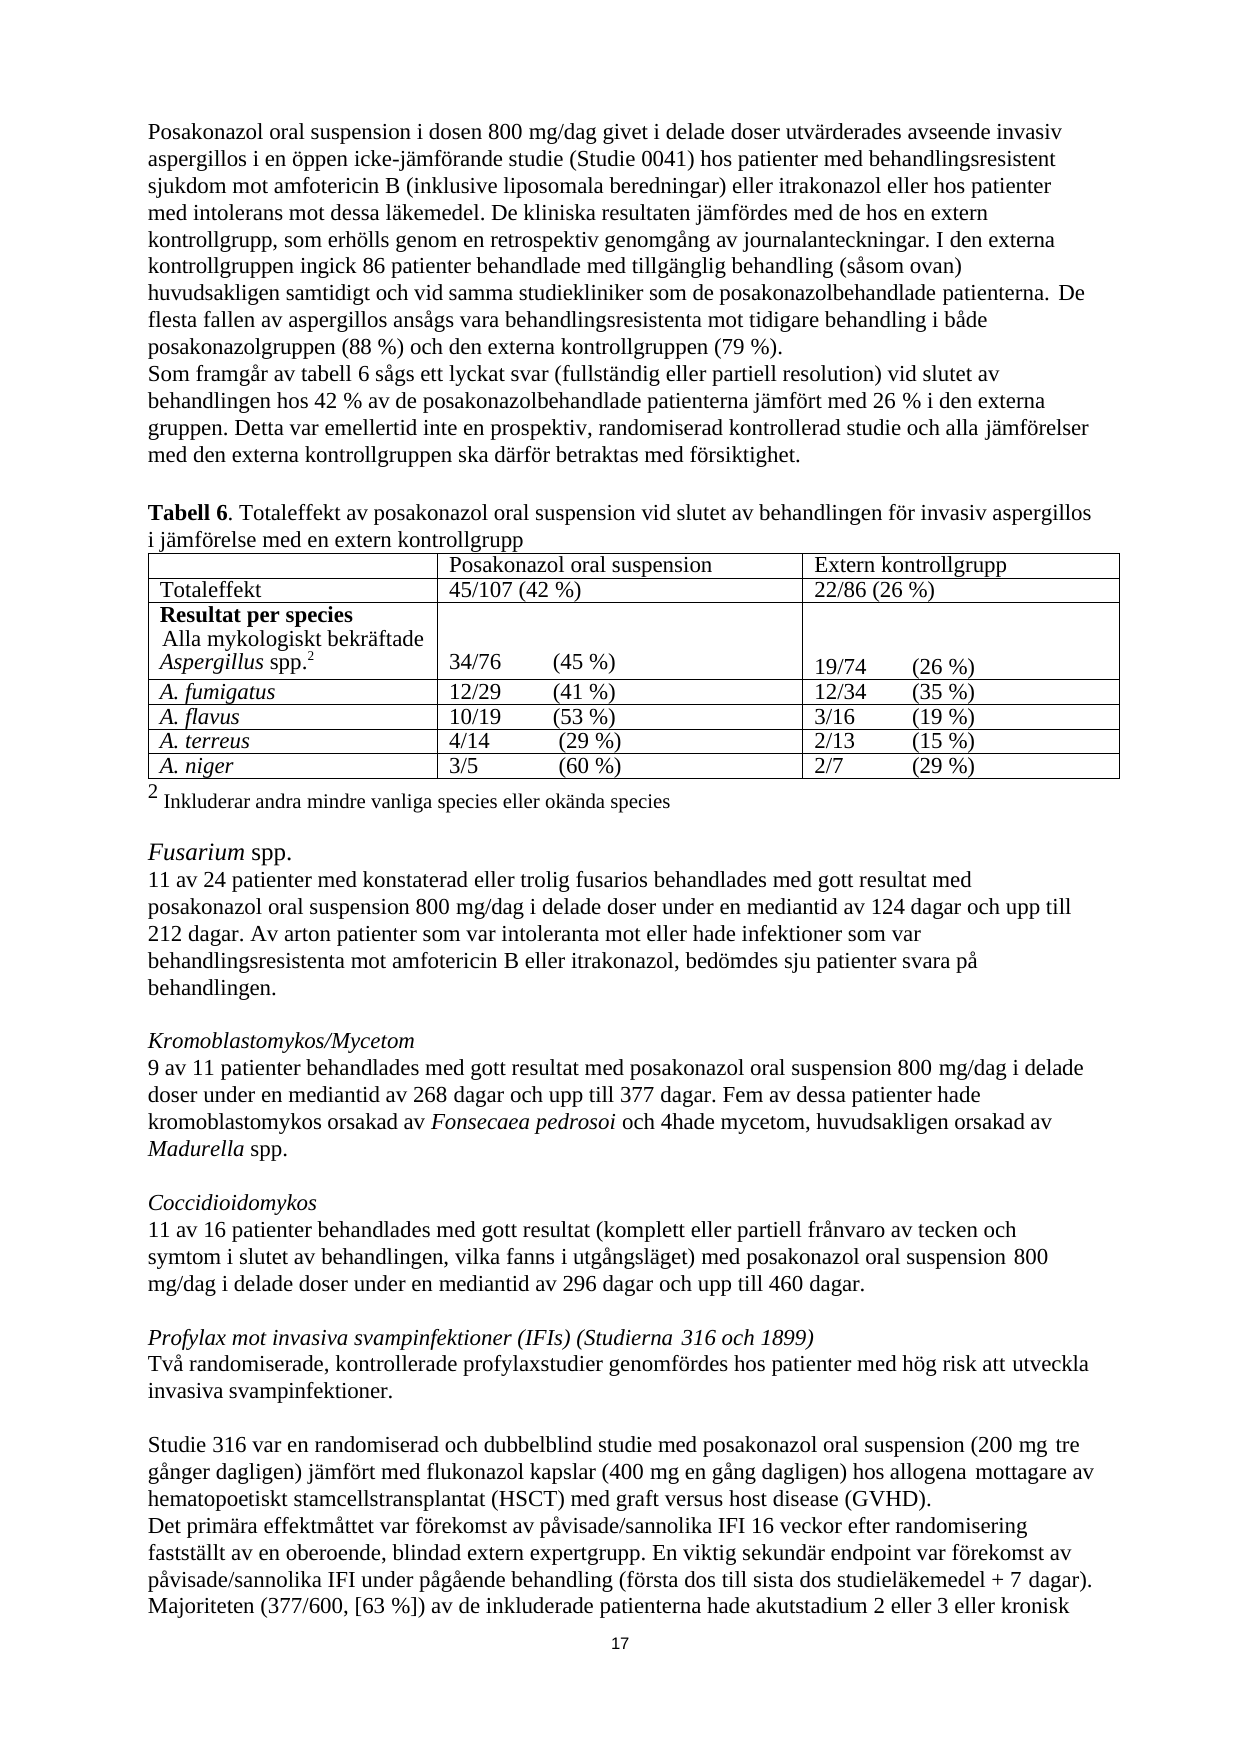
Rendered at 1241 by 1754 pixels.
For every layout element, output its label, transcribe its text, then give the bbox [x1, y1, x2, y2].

table_cell 3/5 (60 %) [438, 754, 802, 778]
table_cell A. niger [149, 754, 437, 778]
table_cell 12/29 (41 %) [438, 680, 802, 704]
text 11 av 16 patienter behandlades med gott resultat (komplett eller partiell frånvaro av tecken och symtom i slutet av behandlingen, vilka fanns i utgångsläget) med posakonazol oral suspension 800 mg/dag i delade doser under en mediantid av 296 dagar och upp till 460 dagar. [148, 1216, 1095, 1296]
table_header [149, 554, 437, 577]
table_cell 3/16 (19 %) [803, 705, 1119, 729]
table_cell 2/7 (29 %) [803, 754, 1119, 778]
table_cell A. flavus [149, 705, 437, 729]
text 11 av 24 patienter med konstaterad eller trolig fusarios behandlades med gott resultat med posakonazol oral suspension 800 mg/dag i delade doser under en mediantid av 124 dagar och upp till 212 dagar. Av arton patienter som var intoleranta mot eller hade infektioner som var behandlingsresistenta mot amfotericin B eller itrakonazol, bedömdes sju patienter svara på behandlingen. [148, 866, 1095, 1000]
table_cell 19/74 (26 %) [803, 603, 1119, 679]
table_header Posakonazol oral suspension [438, 554, 802, 577]
text Profylax mot invasiva svampinfektioner (IFIs) (Studierna 316 och 1899) [148, 1323, 1095, 1350]
text Tabell 6. Totaleffekt av posakonazol oral suspension vid slutet av behandlingen för invasiv aspergillos i jämförelse med en extern kontrollgrupp [148, 499, 1095, 552]
table_cell Totaleffekt [149, 579, 437, 602]
text 9 av 11 patienter behandlades med gott resultat med posakonazol oral suspension 800 mg/dag i delade doser under en mediantid av 268 dagar och upp till 377 dagar. Fem av dessa patienter hade kromoblastomykos orsakad av Fonsecaea pedrosoi och 4hade mycetom, huvudsakligen orsakad av Madurella spp. [148, 1054, 1095, 1161]
table_cell 22/86 (26 %) [803, 579, 1119, 602]
text Posakonazol oral suspension i dosen 800 mg/dag givet i delade doser utvärderades avseende invasiv aspergillos i en öppen icke-jämförande studie (Studie 0041) hos patienter med behandlingsresistent sjukdom mot amfotericin B (inklusive liposomala beredningar) eller itrakonazol eller hos patienter med intolerans mot dessa läkemedel. De kliniska resultaten jämfördes med de hos en extern kontrollgrupp, som erhölls genom en retrospektiv genomgång av journalanteckningar. I den externa kontrollgruppen ingick 86 patienter behandlade med tillgänglig behandling (såsom ovan) huvudsakligen samtidigt och vid samma studiekliniker som de posakonazolbehandlade patienterna. De flesta fallen av aspergillos ansågs vara behandlingsresistenta mot tidigare behandling i både posakonazolgruppen (88 %) och den externa kontrollgruppen (79 %). [148, 118, 1095, 359]
text Coccidioidomykos [148, 1189, 1095, 1215]
text Studie 316 var en randomiserad och dubbelblind studie med posakonazol oral suspension (200 mg tre gånger dagligen) jämfört med flukonazol kapslar (400 mg en gång dagligen) hos allogena mottagare av hematopoetiskt stamcellstransplantat (HSCT) med graft versus host disease (GVHD). [148, 1431, 1095, 1511]
table_cell 12/34 (35 %) [803, 680, 1119, 704]
table_cell Resultat per species Alla mykologiskt bekräftade Aspergillus spp.2 [149, 603, 437, 679]
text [148, 1512, 1095, 1619]
text 2 Inkluderar andra mindre vanliga species eller okända species [148, 779, 1092, 813]
table_cell 4/14 (29 %) [438, 730, 802, 753]
text Kromoblastomykos/Mycetom [148, 1027, 1095, 1054]
table_header Extern kontrollgrupp [803, 554, 1119, 577]
table_cell A. fumigatus [149, 680, 437, 704]
text Som framgår av tabell 6 sågs ett lyckat svar (fullständig eller partiell resolution) vid slutet av behandlingen hos 42 % av de posakonazolbehandlade patienterna jämfört med 26 % i den externa gruppen. Detta var emellertid inte en prospektiv, randomiserad kontrollerad studie och alla jämförelser med den externa kontrollgruppen ska därför betraktas med försiktighet. [148, 360, 1095, 467]
table_cell 34/76 (45 %) [438, 603, 802, 679]
table_cell 10/19 (53 %) [438, 705, 802, 729]
table_cell 2/13 (15 %) [803, 730, 1119, 753]
table_cell 45/107 (42 %) [438, 579, 802, 602]
table_cell A. terreus [149, 730, 437, 753]
text Två randomiserade, kontrollerade profylaxstudier genomfördes hos patienter med hög risk att utveckla invasiva svampinfektioner. [148, 1351, 1095, 1404]
text Fusarium spp. [148, 837, 1092, 866]
